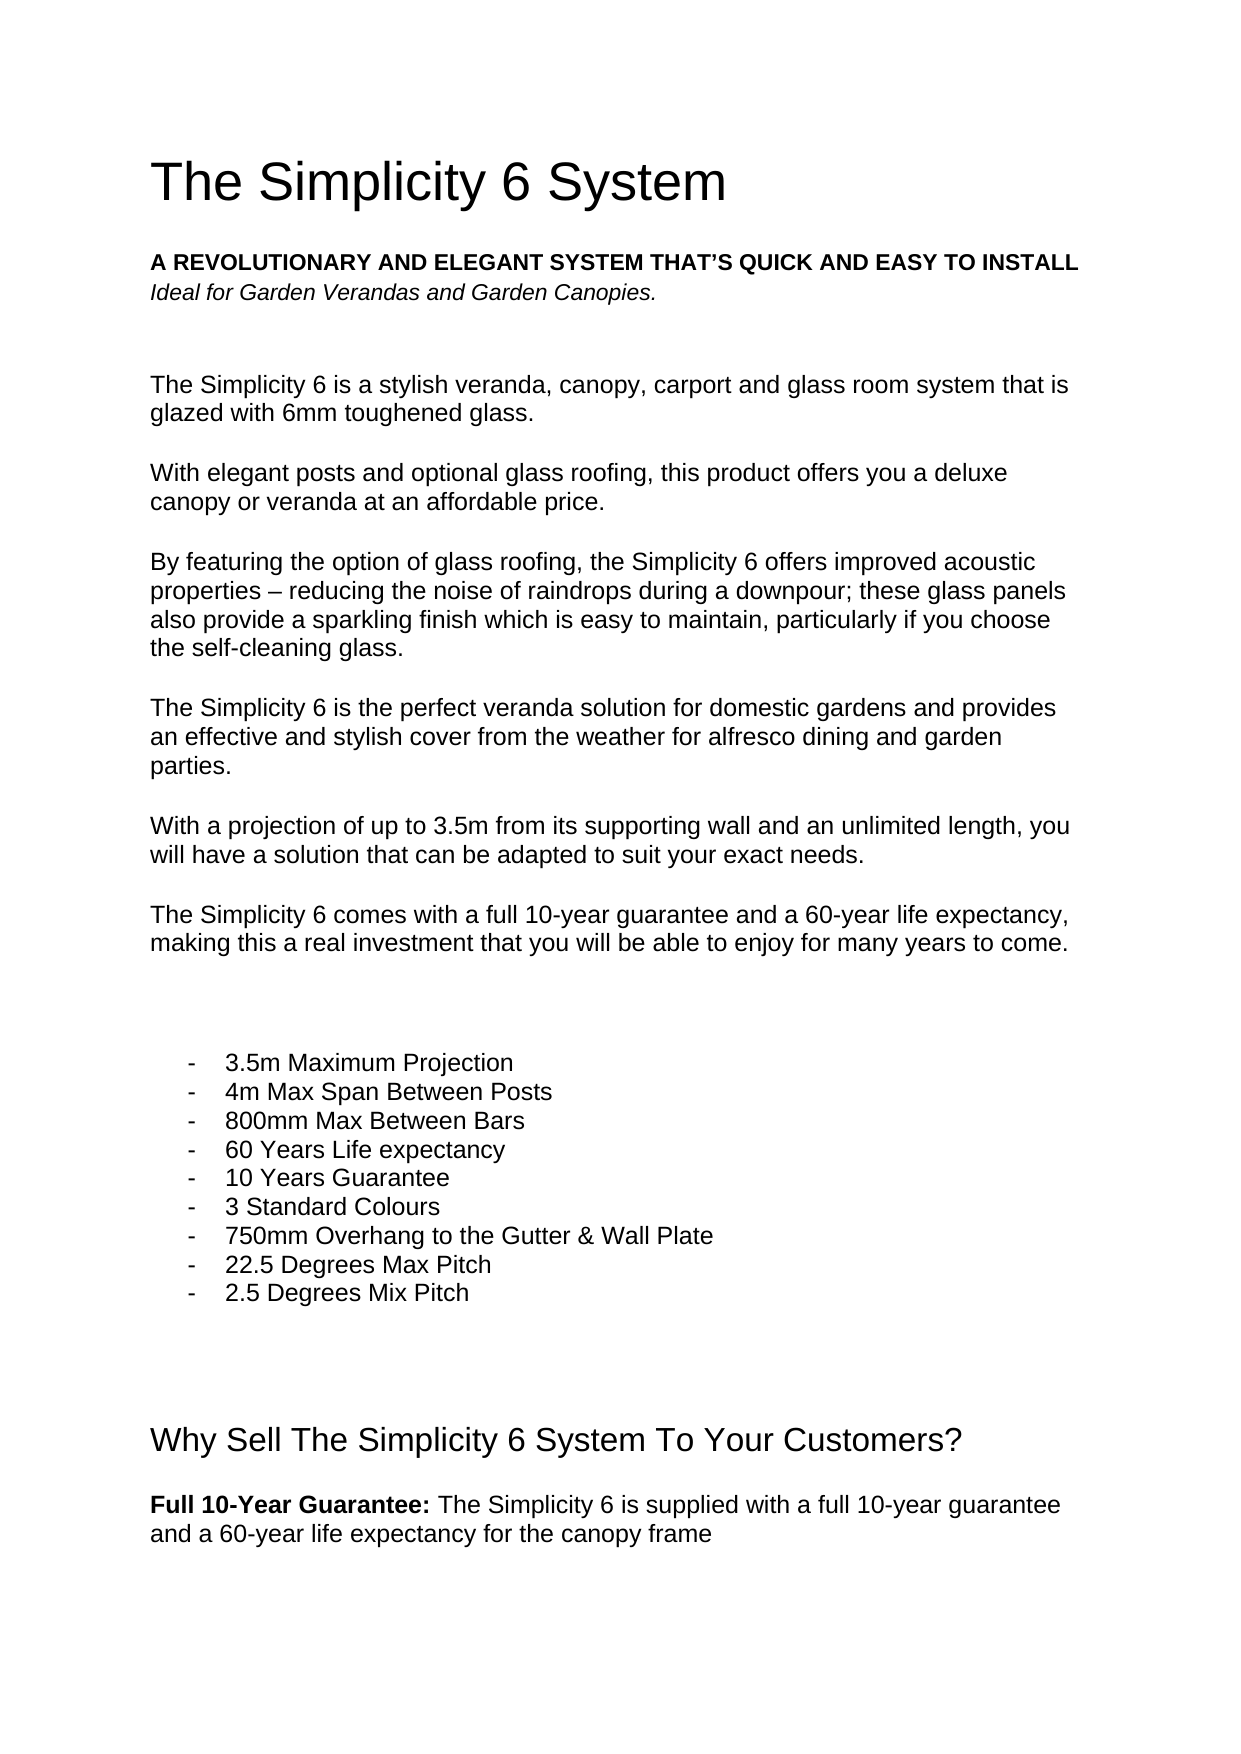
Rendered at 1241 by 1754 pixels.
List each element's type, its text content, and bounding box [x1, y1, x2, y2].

subtitle Why Sell The Simplicity 6 System To Your Customers? [150, 1421, 1090, 1459]
text With elegant posts and optional glass roofing, this product offers you a deluxe canopy or veranda at an affordable price. [150, 458, 1090, 516]
list 2.5 Degrees Mix Pitch [187, 1278, 1090, 1307]
text By featuring the option of glass roofing, the Simplicity 6 offers improved acoustic properties – reducing the noise of raindrops during a downpour; these glass panels also provide a sparkling finish which is easy to maintain, particularly if you choose the self-cleaning glass. [150, 547, 1090, 662]
title The Simplicity 6 System [150, 150, 1090, 212]
list 60 Years Life expectancy [187, 1134, 1090, 1163]
text Full 10-Year Guarantee: The Simplicity 6 is supplied with a full 10-year guarantee and a 60-year life expectancy for the canopy frame [150, 1490, 1090, 1548]
text The Simplicity 6 is the perfect veranda solution for domestic gardens and provides an effective and stylish cover from the weather for alfresco dining and garden parties. [150, 693, 1090, 779]
list 3 Standard Colours [187, 1192, 1090, 1221]
text With a projection of up to 3.5m from its supporting wall and an unlimited length, you will have a solution that can be adapted to suit your exact needs. [150, 811, 1090, 868]
list 22.5 Degrees Max Pitch [187, 1249, 1090, 1278]
list 800mm Max Between Bars [187, 1106, 1090, 1134]
list 750mm Overhang to the Gutter & Wall Plate [187, 1221, 1090, 1249]
list 4m Max Span Between Posts [187, 1077, 1090, 1106]
text A REVOLUTIONARY AND ELEGANT SYSTEM THAT’S QUICK AND EASY TO INSTALL [150, 249, 1090, 275]
list 3.5m Maximum Projection [187, 1048, 1090, 1077]
text The Simplicity 6 comes with a full 10-year guarantee and a 60-year life expectancy, making this a real investment that you will be able to enjoy for many years to come. [150, 899, 1090, 957]
list 10 Years Guarantee [187, 1163, 1090, 1192]
text Ideal for Garden Verandas and Garden Canopies. [150, 279, 1090, 305]
text The Simplicity 6 is a stylish veranda, canopy, carport and glass room system that is glazed with 6mm toughened glass. [150, 369, 1090, 427]
